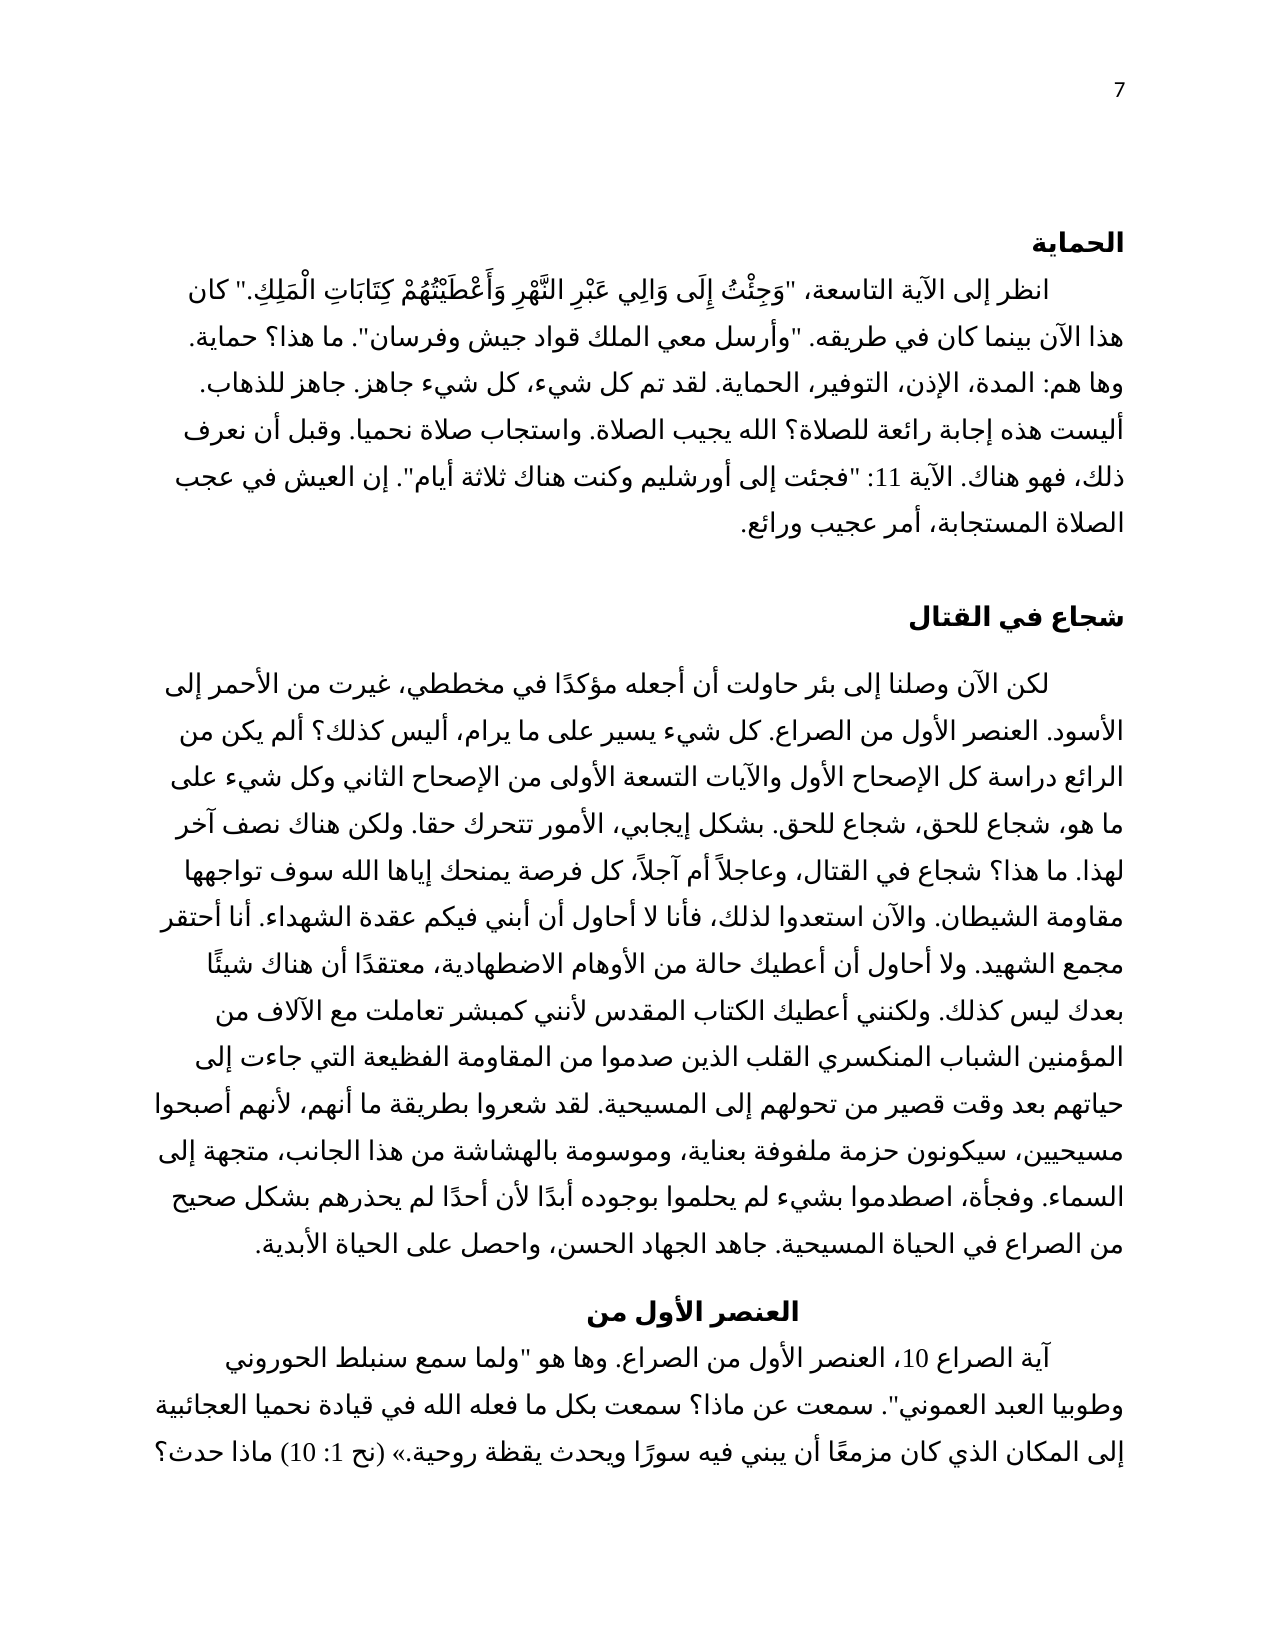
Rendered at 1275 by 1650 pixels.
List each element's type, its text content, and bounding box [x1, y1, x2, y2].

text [150, 181, 1125, 632]
text لكن الآن وصلنا إلى بئر حاولت أن أجعله مؤكدًا في مخططي، غيرت من الأحمر إلى الأسود. العنصر الأول من الصراع. كل شيء يسير على ما يرام، أليس كذلك؟ ألم يكن من الرائع دراسة كل الإصحاح الأول والآيات التسعة الأولى من الإصحاح الثاني وكل شيء على ما هو، شجاع للحق، شجاع للحق. بشكل إيجابي، الأمور تتحرك حقا. ولكن هناك نصف آخر لهذا. ما هذا؟ شجاع في القتال، وعاجلاً أم آجلاً، كل فرصة يمنحك إياها الله سوف تواجهها مقاومة الشيطان. والآن استعدوا لذلك، فأنا لا أحاول أن أبني فيكم عقدة الشهداء. أنا أحتقر مجمع الشهيد. ولا أحاول أن أعطيك حالة من الأوهام الاضطهادية، معتقدًا أن هناك شيئًا بعدك ليس كذلك. ولكنني أعطيك الكتاب المقدس لأنني كمبشر تعاملت مع الآلاف من المؤمنين الشباب المنكسري القلب الذين صدموا من المقاومة الفظيعة التي جاءت إلى حياتهم بعد وقت قصير من تحولهم إلى المسيحية. لقد شعروا بطريقة ما أنهم، لأنهم أصبحوا مسيحيين، سيكونون حزمة ملفوفة بعناية، وموسومة بالهشاشة من هذا الجانب، متجهة إلى السماء. وفجأة، اصطدموا بشيء لم يحلموا بوجوده أبدًا لأن أحدًا لم يحذرهم بشكل صحيح من الصراع في الحياة المسيحية. جاهد الجهاد الحسن، واحصل على الحياة الأبدية. [150, 668, 1125, 1259]
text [150, 1296, 1125, 1467]
